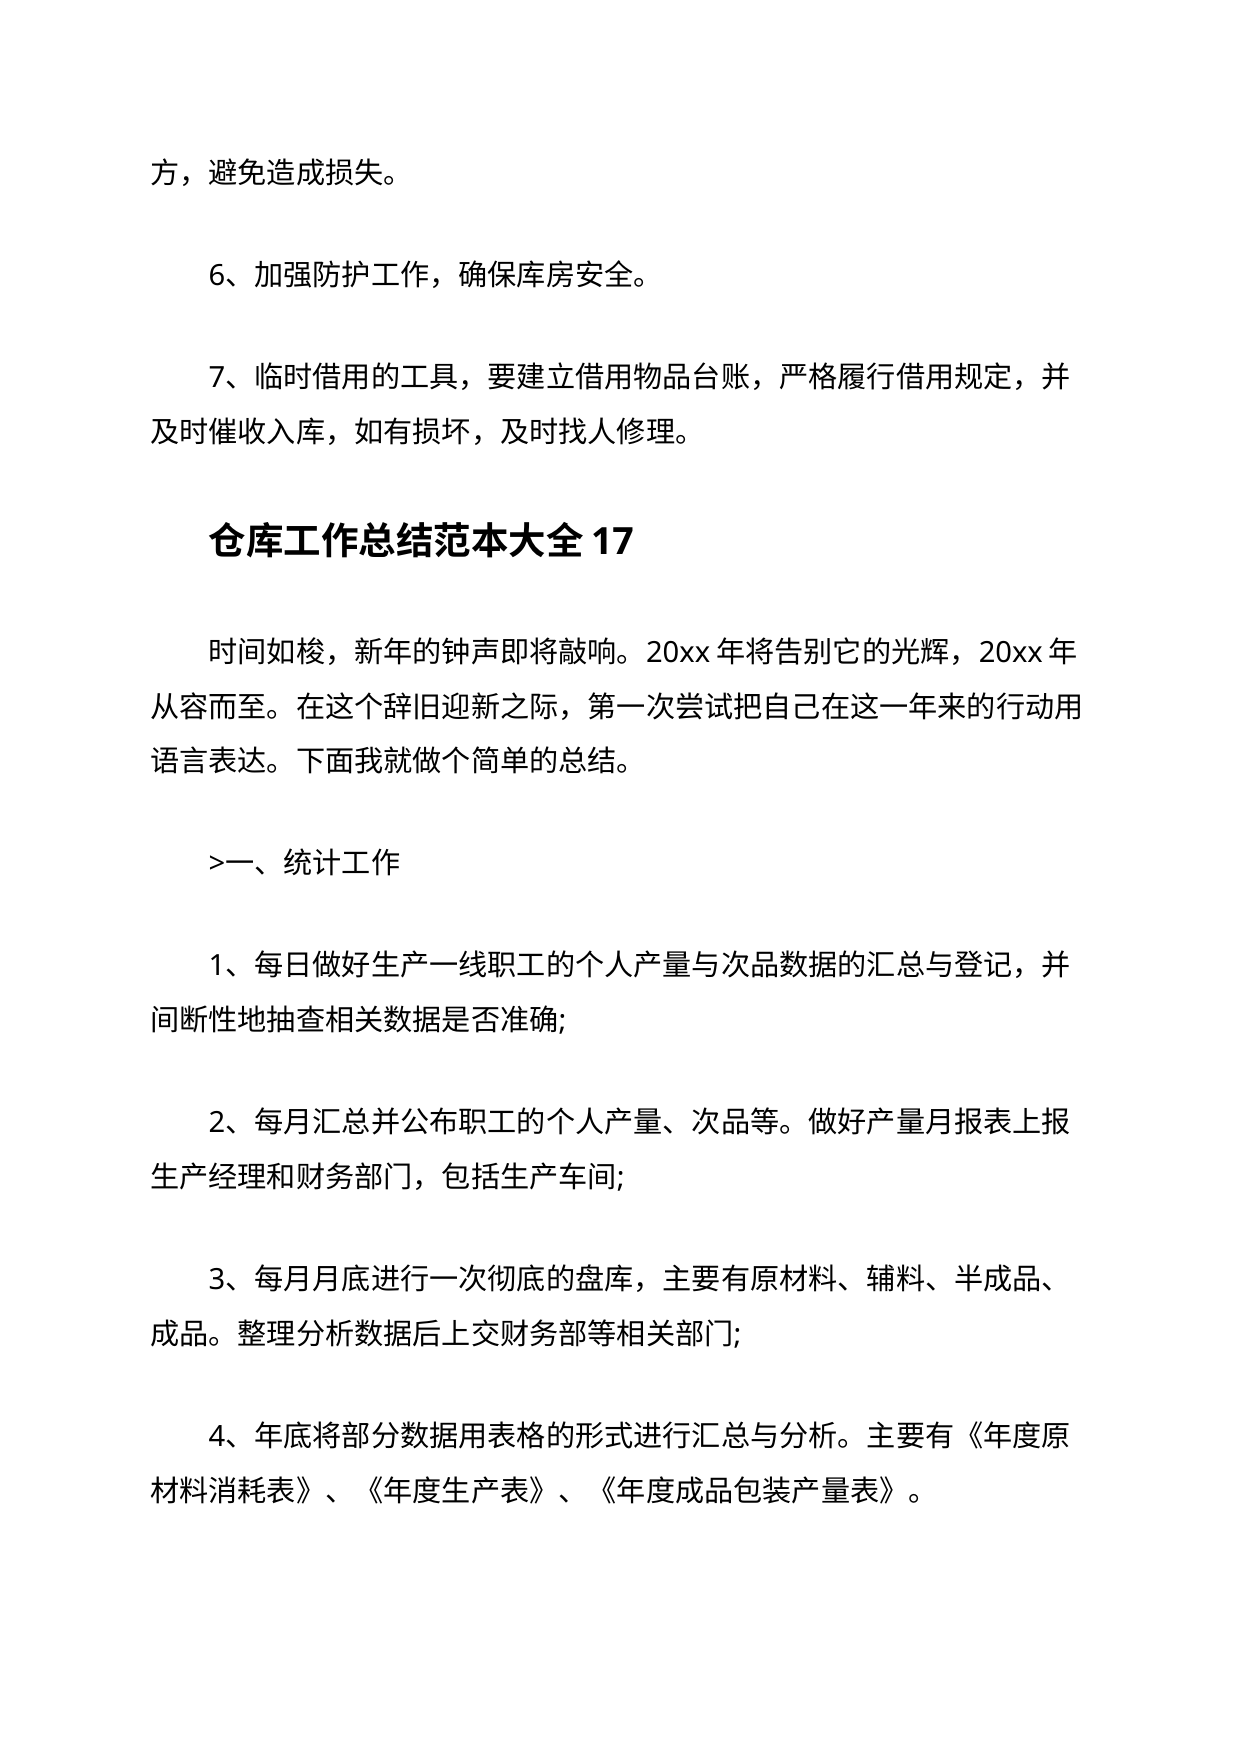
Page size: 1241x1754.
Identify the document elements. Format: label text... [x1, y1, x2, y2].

text >一、统计工作 [150, 840, 1090, 882]
text 4、年底将部分数据用表格的形式进行汇总与分析。主要有《年度原材料消耗表》、《年度生产表》、《年度成品包装产量表》。 [150, 1413, 1090, 1510]
text 1、每日做好生产一线职工的个人产量与次品数据的汇总与登记，并间断性地抽查相关数据是否准确; [150, 942, 1090, 1039]
text 时间如梭，新年的钟声即将敲响。20xx年将告别它的光辉，20xx年从容而至。在这个辞旧迎新之际，第一次尝试把自己在这一年来的行动用语言表达。下面我就做个简单的总结。 [150, 628, 1090, 780]
text 6、加强防护工作，确保库房安全。 [150, 252, 1090, 294]
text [150, 150, 1090, 192]
text 2、每月汇总并公布职工的个人产量、次品等。做好产量月报表上报生产经理和财务部门，包括生产车间; [150, 1099, 1090, 1196]
text 3、每月月底进行一次彻底的盘库，主要有原材料、辅料、半成品、成品。整理分析数据后上交财务部等相关部门; [150, 1256, 1090, 1353]
text 7、临时借用的工具，要建立借用物品台账，严格履行借用规定，并及时催收入库，如有损坏，及时找人修理。 [150, 354, 1090, 451]
text 仓库工作总结范本大全17 [150, 511, 1090, 565]
